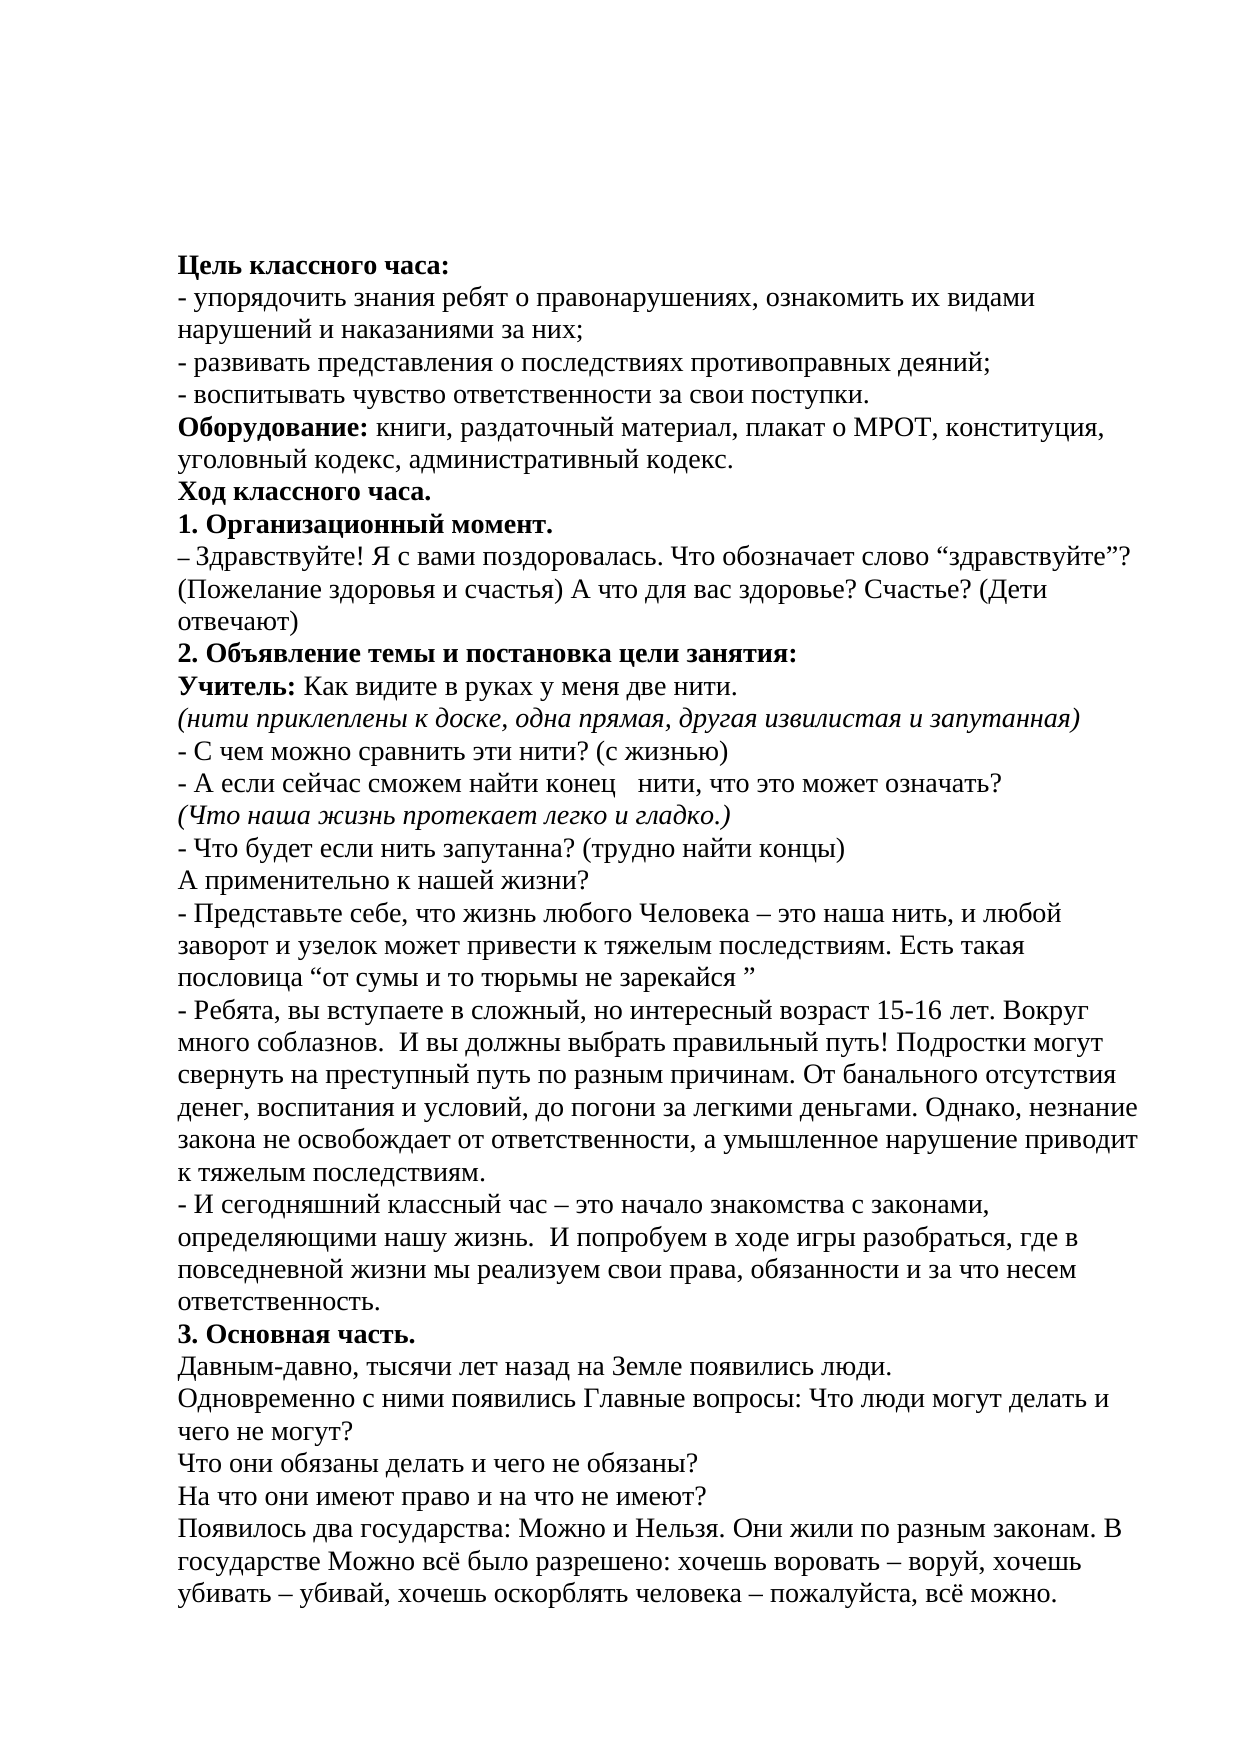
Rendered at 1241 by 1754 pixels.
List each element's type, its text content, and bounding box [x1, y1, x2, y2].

text - И сегодняшний классный час – это начало знакомства с законами, определяющими нашу жизнь. И попробуем в ходе игры разобраться, где в повседневной жизни мы реализуем свои права, обязанности и за что несем ответственность. [177, 1187, 1152, 1317]
text А применительно к нашей жизни? [177, 863, 1152, 896]
text Цель классного часа: [177, 248, 1152, 280]
text - Представьте себе, что жизнь любого Человека – это наша нить, и любой заворот и узелок может привести к тяжелым последствиям. Есть такая пословица “от сумы и то тюрьмы не зарекайся ” [177, 896, 1152, 993]
text - Ребята, вы вступаете в сложный, но интересный возраст 15-16 лет. Вокруг много соблазнов. И вы должны выбрать правильный путь! Подростки могут свернуть на преступный путь по разным причинам. От банального отсутствия денег, воспитания и условий, до погони за легкими деньгами. Однако, незнание закона не освобождает от ответственности, а умышленное нарушение приводит к тяжелым последствиям. [177, 993, 1152, 1187]
text - А если сейчас сможем найти конец нити, что это может означать? [177, 766, 1152, 798]
text 3. Основная часть. [177, 1317, 1152, 1349]
text 1. Организационный момент. [177, 507, 1152, 539]
text - Что будет если нить запутанна? (трудно найти концы) [177, 831, 1152, 863]
text 2. Объявление темы и постановка цели занятия: [177, 636, 1152, 669]
text Одновременно с ними появились Главные вопросы: Что люди могут делать и чего не могут? [177, 1382, 1152, 1446]
text Оборудование: книги, раздаточный материал, плакат о МРОТ, конституция, уголовный кодекс, административный кодекс. [177, 410, 1152, 474]
text (нити приклеплены к доске, одна прямая, другая извилистая и запутанная) [177, 701, 1152, 734]
text Учитель: Как видите в руках у меня две нити. [177, 669, 1152, 701]
text - С чем можно сравнить эти нити? (с жизнью) [177, 734, 1152, 766]
text – Здравствуйте! Я с вами поздоровалась. Что обозначает слово “здравствуйте”? (Пожелание здоровья и счастья) А что для вас здоровье? Счастье? (Дети отвечают) [177, 539, 1152, 636]
text Что они обязаны делать и чего не обязаны? [177, 1446, 1152, 1479]
text (Что наша жизнь протекает легко и гладко.) [177, 798, 1152, 831]
text Давным-давно, тысячи лет назад на Земле появились люди. [177, 1349, 1152, 1382]
text Ход классного часа. [177, 474, 1152, 507]
text На что они имеют право и на что не имеют? [177, 1479, 1152, 1511]
text - развивать представления о последствиях противоправных деяний; [177, 345, 1152, 377]
text Появилось два государства: Можно и Нельзя. Они жили по разным законам. В государстве Можно всё было разрешено: хочешь воровать – воруй, хочешь убивать – убивай, хочешь оскорблять человека – пожалуйста, всё можно. [177, 1511, 1152, 1608]
text - упорядочить знания ребят о правонарушениях, ознакомить их видами нарушений и наказаниями за них; [177, 280, 1152, 345]
text - воспитывать чувство ответственности за свои поступки. [177, 377, 1152, 410]
